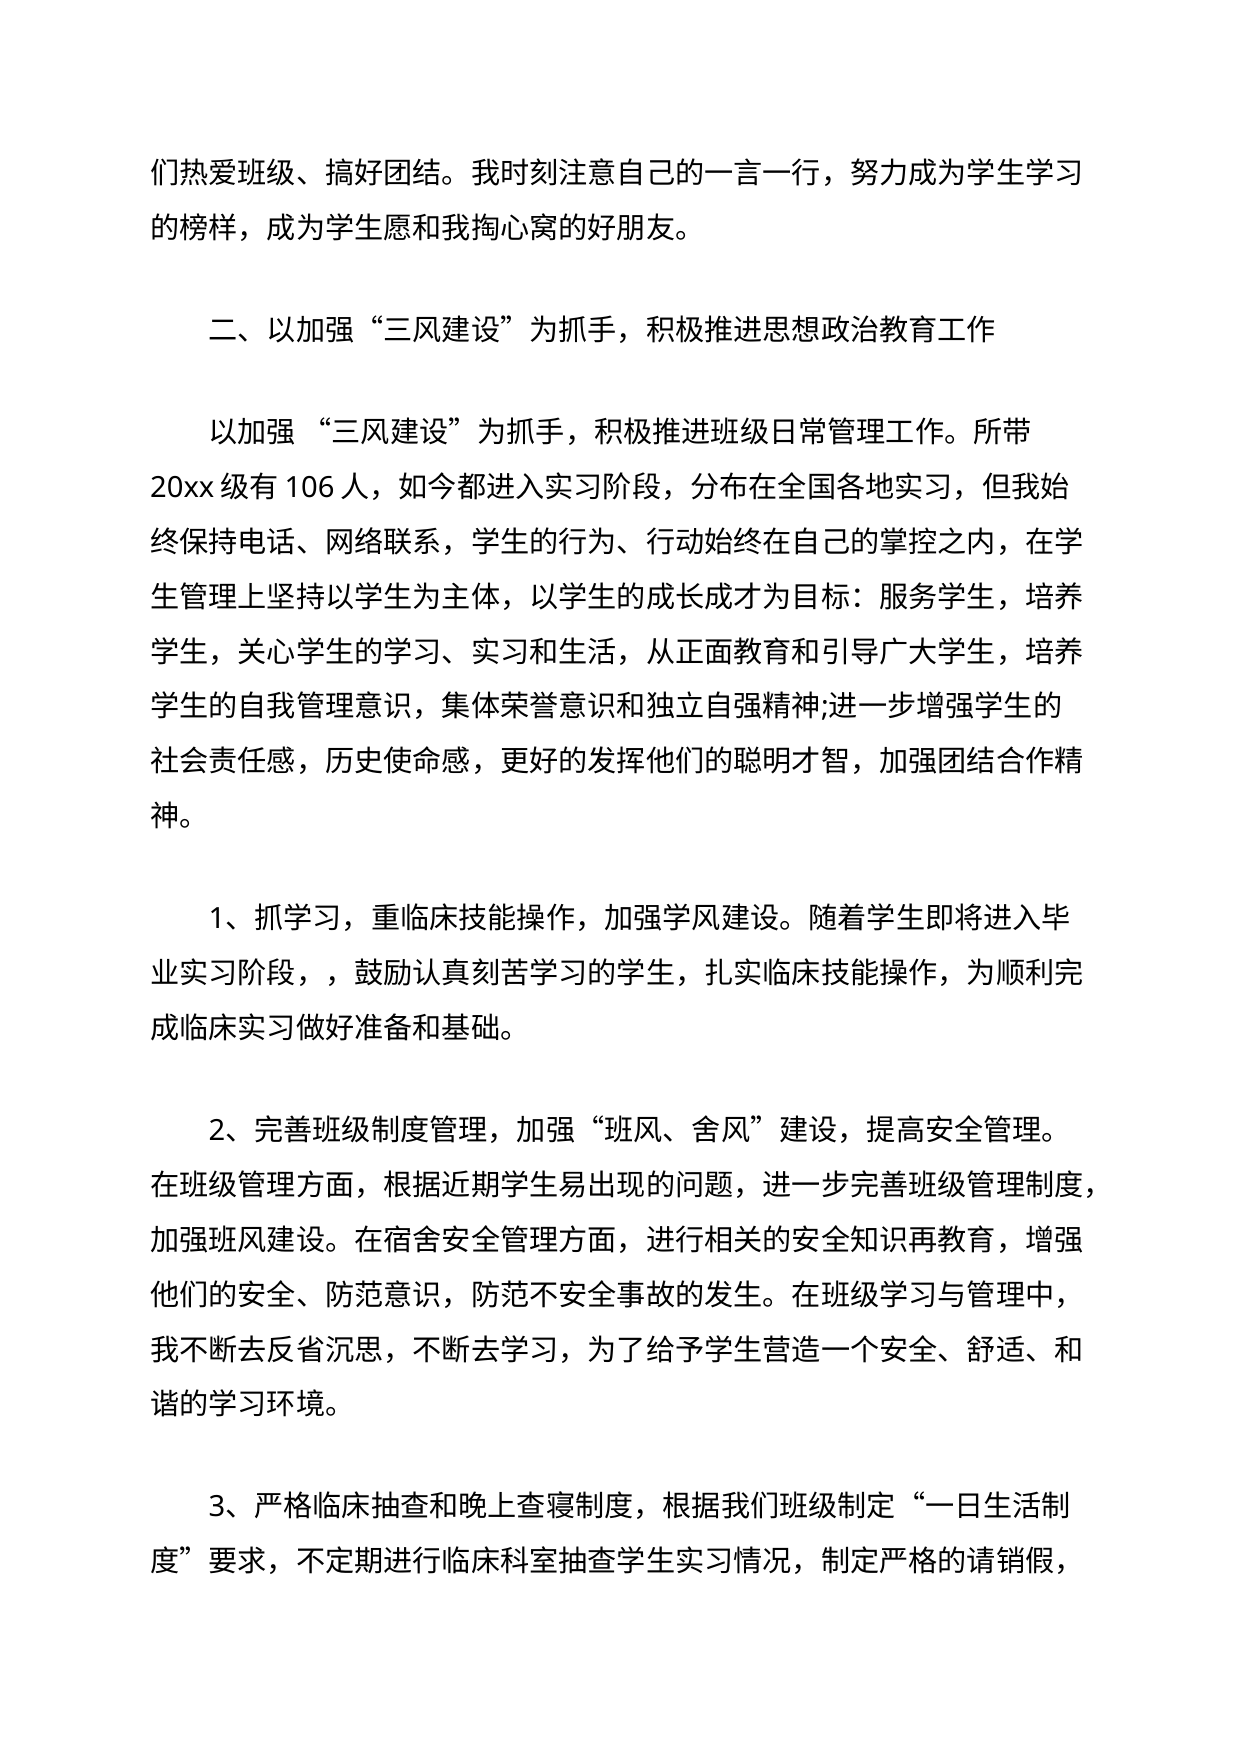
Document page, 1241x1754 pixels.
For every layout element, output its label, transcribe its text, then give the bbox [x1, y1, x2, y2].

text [150, 150, 1090, 247]
text 2、完善班级制度管理，加强“班风、舍风”建设，提高安全管理。在班级管理方面，根据近期学生易出现的问题，进一步完善班级管理制度，加强班风建设。在宿舍安全管理方面，进行相关的安全知识再教育，增强他们的安全、防范意识，防范不安全事故的发生。在班级学习与管理中，我不断去反省沉思，不断去学习，为了给予学生营造一个安全、舒适、和谐的学习环境。 [150, 1106, 1090, 1423]
text 1、抓学习，重临床技能操作，加强学风建设。随着学生即将进入毕业实习阶段，，鼓励认真刻苦学习的学生，扎实临床技能操作，为顺利完成临床实习做好准备和基础。 [150, 895, 1090, 1047]
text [150, 1483, 1090, 1580]
text 以加强 “三风建设”为抓手，积极推进班级日常管理工作。所带20xx级有106人，如今都进入实习阶段，分布在全国各地实习，但我始终保持电话、网络联系，学生的行为、行动始终在自己的掌控之内，在学生管理上坚持以学生为主体，以学生的成长成才为目标：服务学生，培养学生，关心学生的学习、实习和生活，从正面教育和引导广大学生，培养学生的自我管理意识，集体荣誉意识和独立自强精神;进一步增强学生的社会责任感，历史使命感，更好的发挥他们的聪明才智，加强团结合作精神。 [150, 408, 1090, 835]
text 二、以加强“三风建设”为抓手，积极推进思想政治教育工作 [150, 307, 1090, 349]
